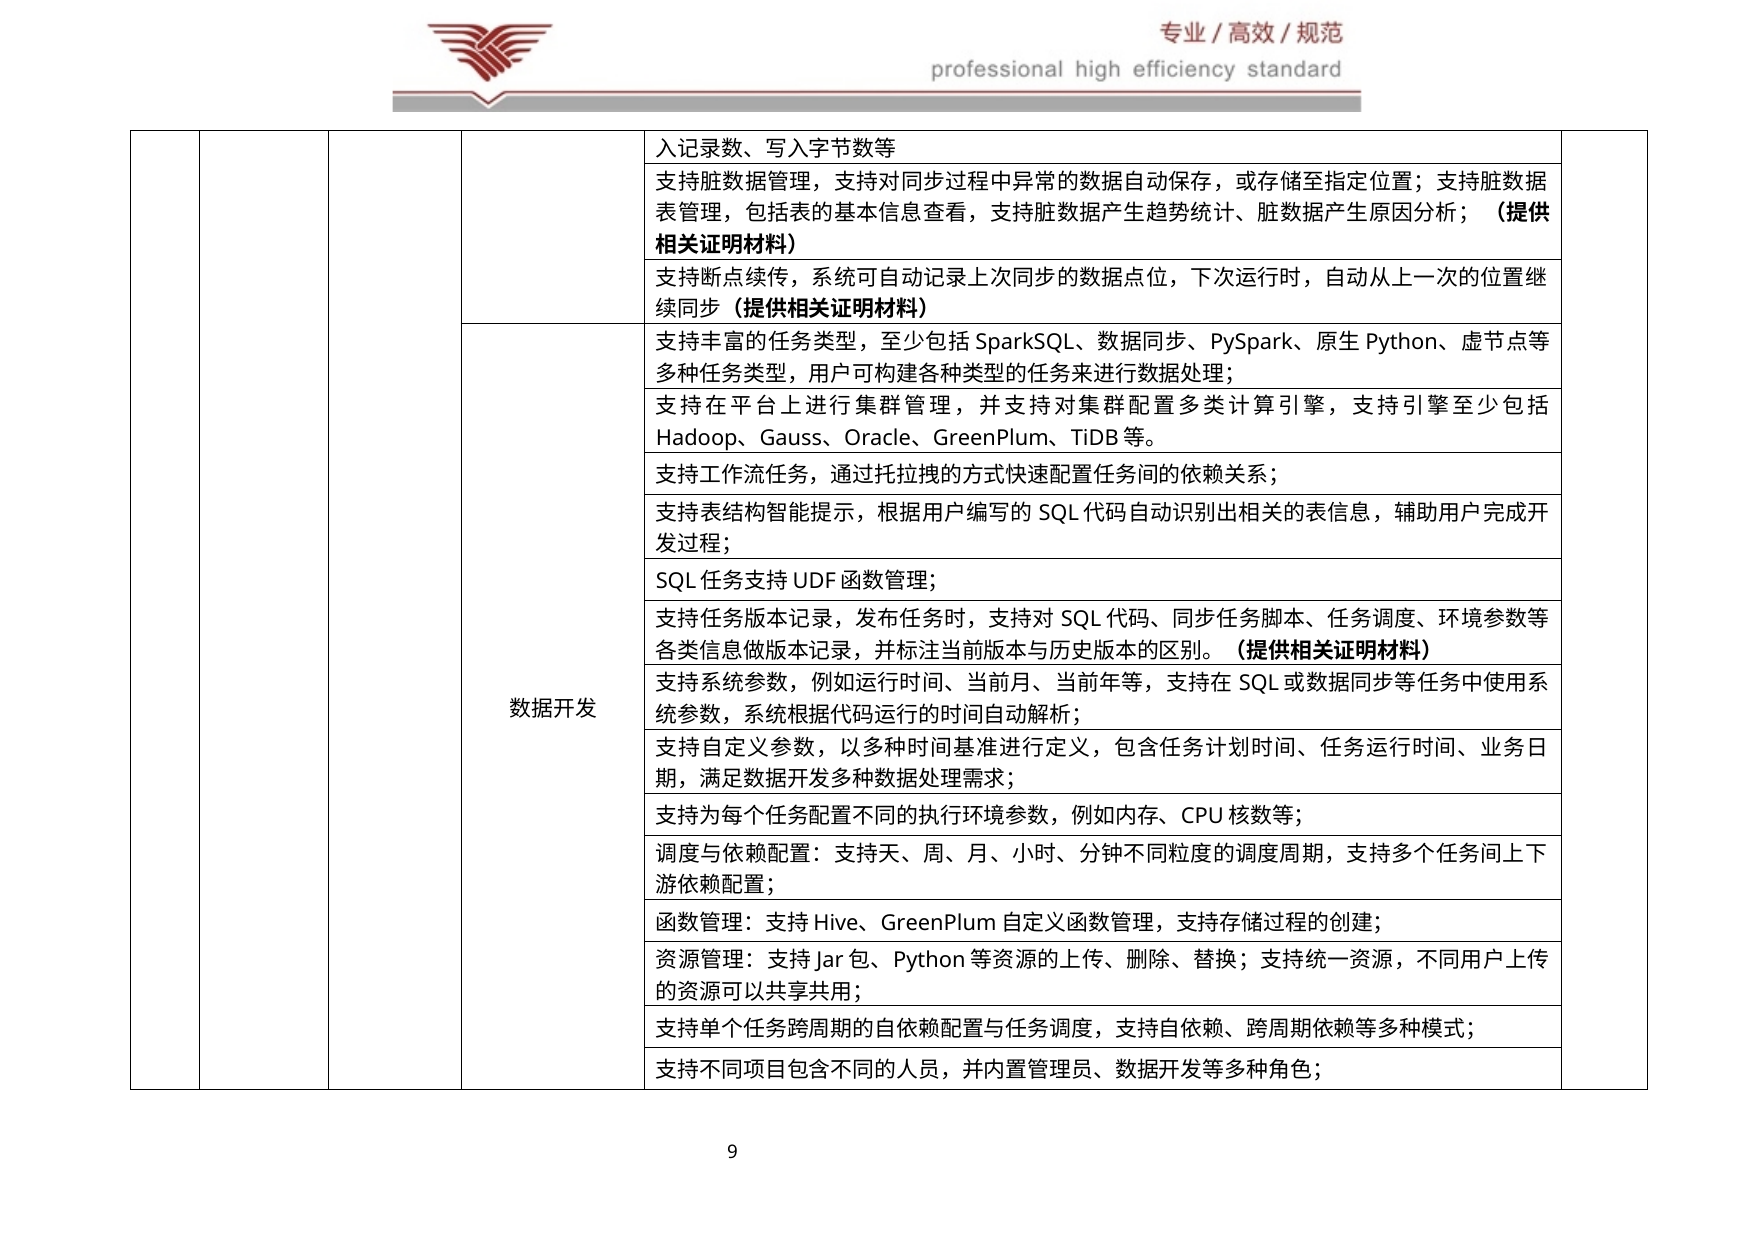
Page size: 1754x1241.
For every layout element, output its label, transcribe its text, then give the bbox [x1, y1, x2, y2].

table_cell 支持为每个任务配置不同的执行环境参数，例如内存、CPU核数等； [645, 794, 1561, 835]
picture [392, 0, 1362, 112]
table_cell 支持任务版本记录，发布任务时，支持对SQL代码、同步任务脚本、任务调度、环境参数等各类信息做版本记录，并标注当前版本与历史版本的区别。（提供相关证明材料） [645, 601, 1561, 664]
table_cell 支持同步任务运行状态监控与执行结果统计，包括读取记录数、读取字节数、同步速度、写入记录数、写入字节数等 [645, 131, 1561, 163]
table_cell 调度与依赖配置：支持天、周、月、小时、分钟不同粒度的调度周期，支持多个任务间上下游依赖配置； [645, 836, 1561, 899]
table_cell 数据开发 [462, 324, 644, 1089]
table_cell 资源管理：支持Jar包、Python等资源的上传、删除、替换；支持统一资源，不同用户上传的资源可以共享共用； [645, 942, 1561, 1005]
table_cell 支持自定义参数，以多种时间基准进行定义，包含任务计划时间、任务运行时间、业务日期，满足数据开发多种数据处理需求； [645, 730, 1561, 793]
table_cell 支持系统参数，例如运行时间、当前月、当前年等，支持在SQL或数据同步等任务中使用系统参数，系统根据代码运行的时间自动解析； [645, 665, 1561, 729]
table_cell 支持单个任务跨周期的自依赖配置与任务调度，支持自依赖、跨周期依赖等多种模式； [645, 1006, 1561, 1047]
table_cell 支持脏数据管理，支持对同步过程中异常的数据自动保存，或存储至指定位置；支持脏数据表管理，包括表的基本信息查看，支持脏数据产生趋势统计、脏数据产生原因分析；（提供相关证明材料） [645, 164, 1561, 259]
table_cell 支持在平台上进行集群管理，并支持对集群配置多类计算引擎，支持引擎至少包括Hadoop、Gauss、Oracle、GreenPlum、TiDB等。 [645, 389, 1561, 452]
table_cell 函数管理：支持Hive、GreenPlum自定义函数管理，支持存储过程的创建； [645, 900, 1561, 941]
table_cell 支持表结构智能提示，根据用户编写的SQL代码自动识别出相关的表信息，辅助用户完成开发过程； [645, 495, 1561, 558]
table_cell 支持工作流任务，通过托拉拽的方式快速配置任务间的依赖关系； [645, 453, 1561, 494]
table_cell 支持断点续传，系统可自动记录上次同步的数据点位，下次运行时，自动从上一次的位置继续同步（提供相关证明材料） [645, 260, 1561, 323]
table_cell 支持不同项目包含不同的人员，并内置管理员、数据开发等多种角色； [645, 1048, 1561, 1089]
table_cell 支持丰富的任务类型，至少包括SparkSQL、数据同步、PySpark、原生Python、虚节点等多种任务类型，用户可构建各种类型的任务来进行数据处理； [645, 324, 1561, 387]
table_cell SQL任务支持UDF函数管理； [645, 559, 1561, 600]
